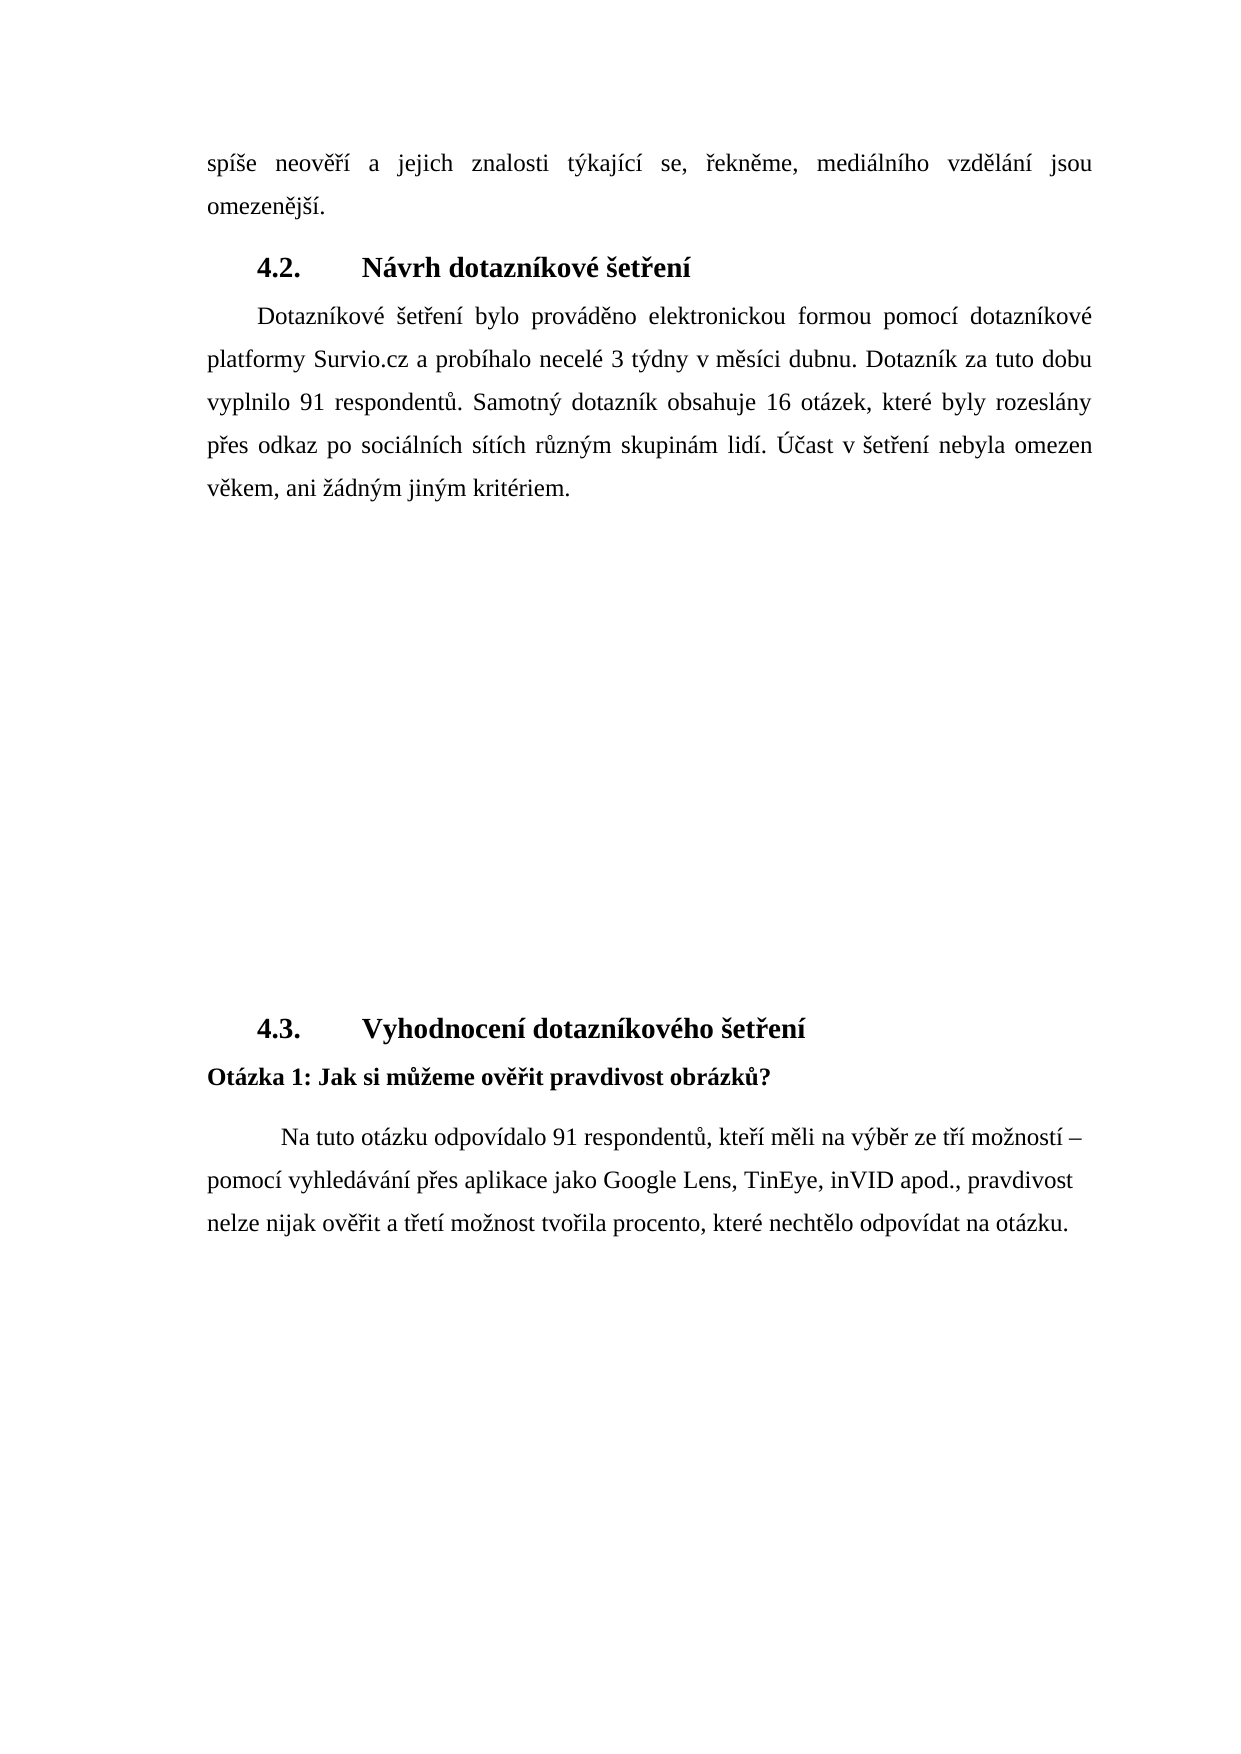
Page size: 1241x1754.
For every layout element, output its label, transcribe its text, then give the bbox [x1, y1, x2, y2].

text Na tuto otázku odpovídalo 91 respondentů, kteří měli na výběr ze tří možností – pomocí vyhledávání přes aplikace jako Google Lens, TinEye, inVID apod., pravdivost nelze nijak ověřit a třetí možnost tvořila procento, které nechtělo odpovídat na otázku. [207, 1122, 1092, 1237]
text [207, 148, 1092, 219]
text Dotazníkové šetření bylo prováděno elektronickou formou pomocí dotazníkové platformy Survio.cz a probíhalo necelé 3 týdny v měsíci dubnu. Dotazník za tuto dobu vyplnilo 91 respondentů. Samotný dotazník obsahuje 16 otázek, které byly rozeslány přes odkaz po sociálních sítích různým skupinám lidí. Účast v šetření nebyla omezen věkem, ani žádným jiným kritériem. [207, 301, 1092, 502]
subtitle Návrh dotazníkové šetření [257, 251, 1092, 284]
text Otázka 1: Jak si můžeme ověřit pravdivost obrázků? [207, 1062, 1092, 1091]
subtitle Vyhodnocení dotazníkového šetření [257, 1012, 1092, 1045]
